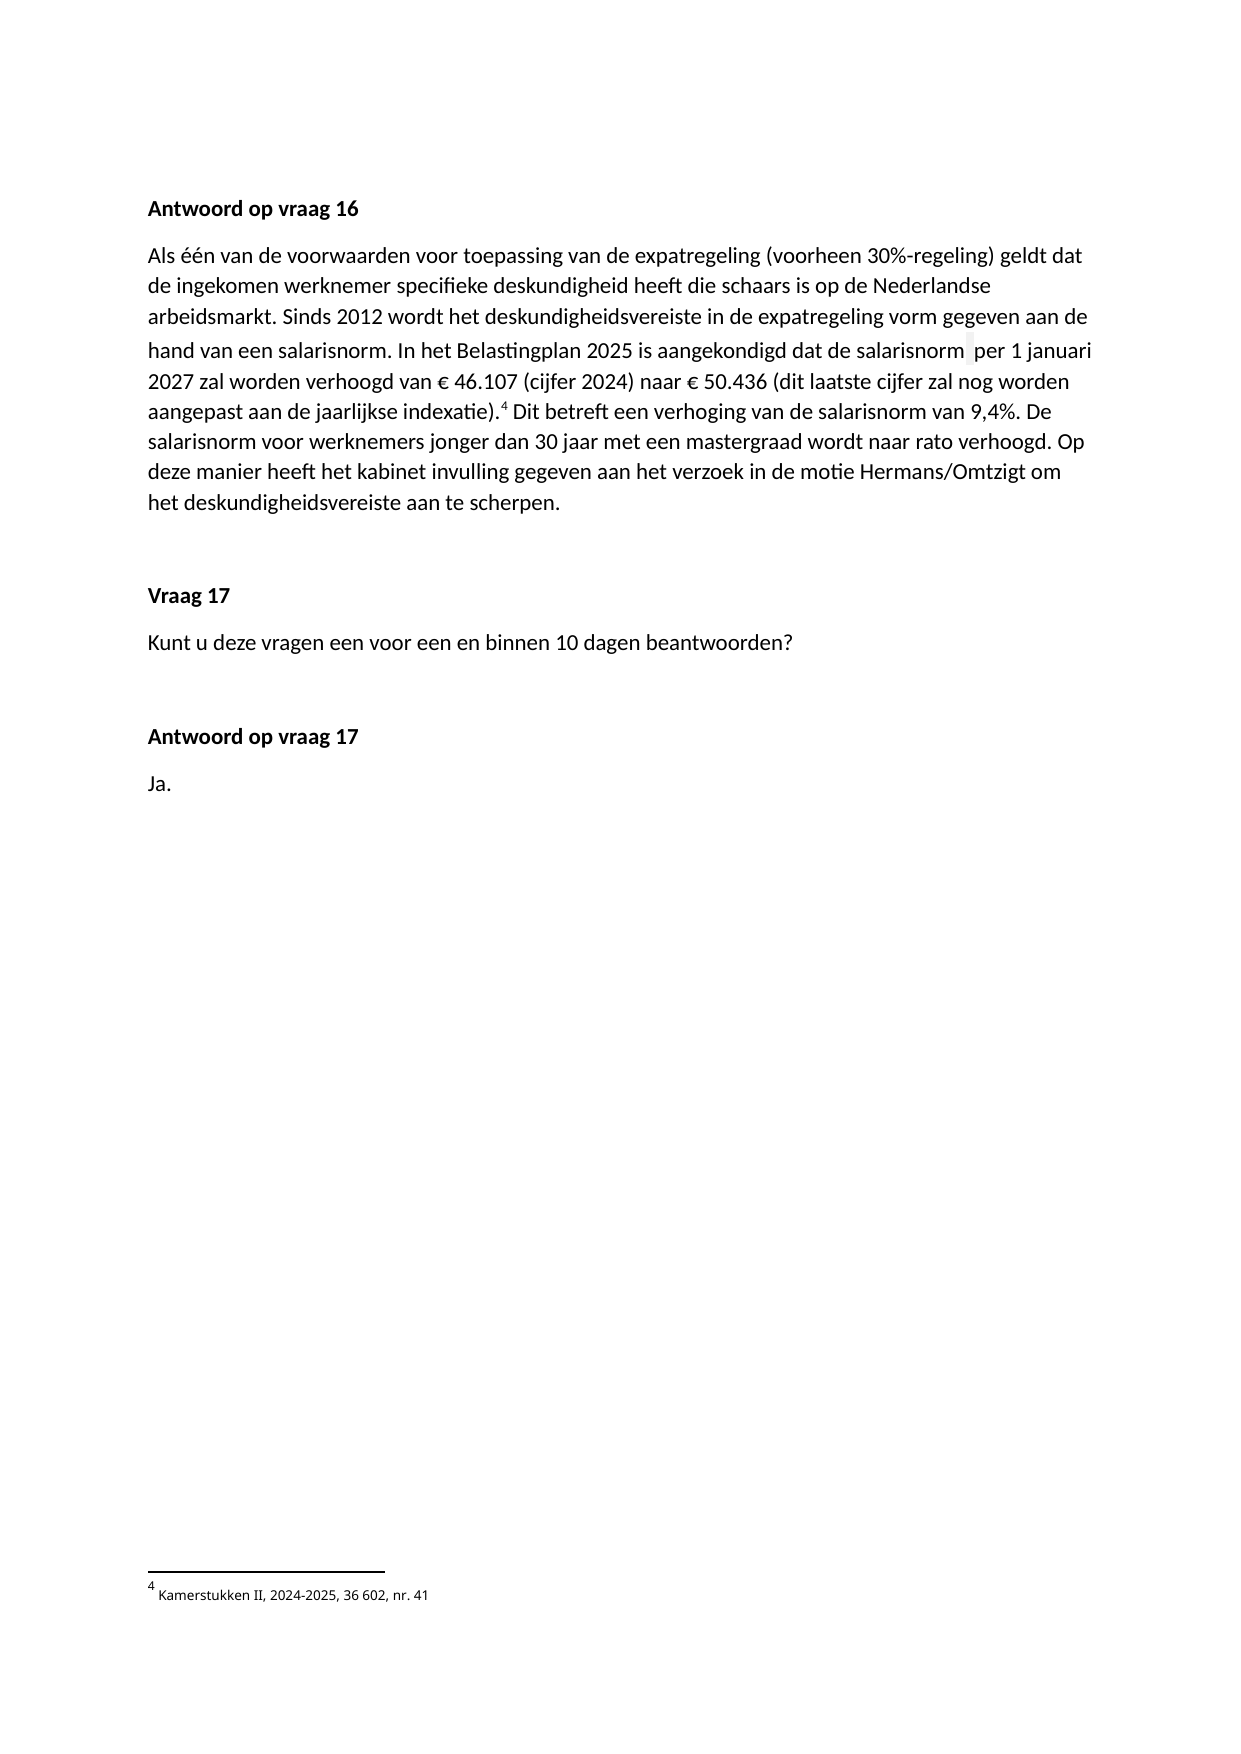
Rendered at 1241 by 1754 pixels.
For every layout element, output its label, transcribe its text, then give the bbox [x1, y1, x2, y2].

text Vraag 17 [148, 581, 1093, 609]
text Antwoord op vraag 17 [148, 722, 1093, 750]
text Kunt u deze vragen een voor een en binnen 10 dagen beantwoorden? [148, 628, 1093, 656]
text Ja. [148, 769, 1093, 797]
text Antwoord op vraag 16 [148, 194, 1093, 222]
text Als één van de voorwaarden voor toepassing van de expatregeling (voorheen 30%-regeling) geldt dat de ingekomen werknemer specifieke deskundigheid heeft die schaars is op de Nederlandse arbeidsmarkt. Sinds 2012 wordt het deskundigheidsvereiste in de expatregeling vorm gegeven aan de hand van een salarisnorm. In het Belastingplan 2025 is aangekondigd dat de salarisnorm per 1 januari 2027 zal worden verhoogd van € 46.107 (cijfer 2024) naar € 50.436 (dit laatste cijfer zal nog worden aangepast aan de jaarlijkse indexatie). Dit betreft een verhoging van de salarisnorm van 9,4%. De salarisnorm voor werknemers jonger dan 30 jaar met een mastergraad wordt naar rato verhoogd. Op deze manier heeft het kabinet invulling gegeven aan het verzoek in de motie Hermans/Omtzigt om het deskundigheidsvereiste aan te scherpen. [148, 241, 1093, 516]
